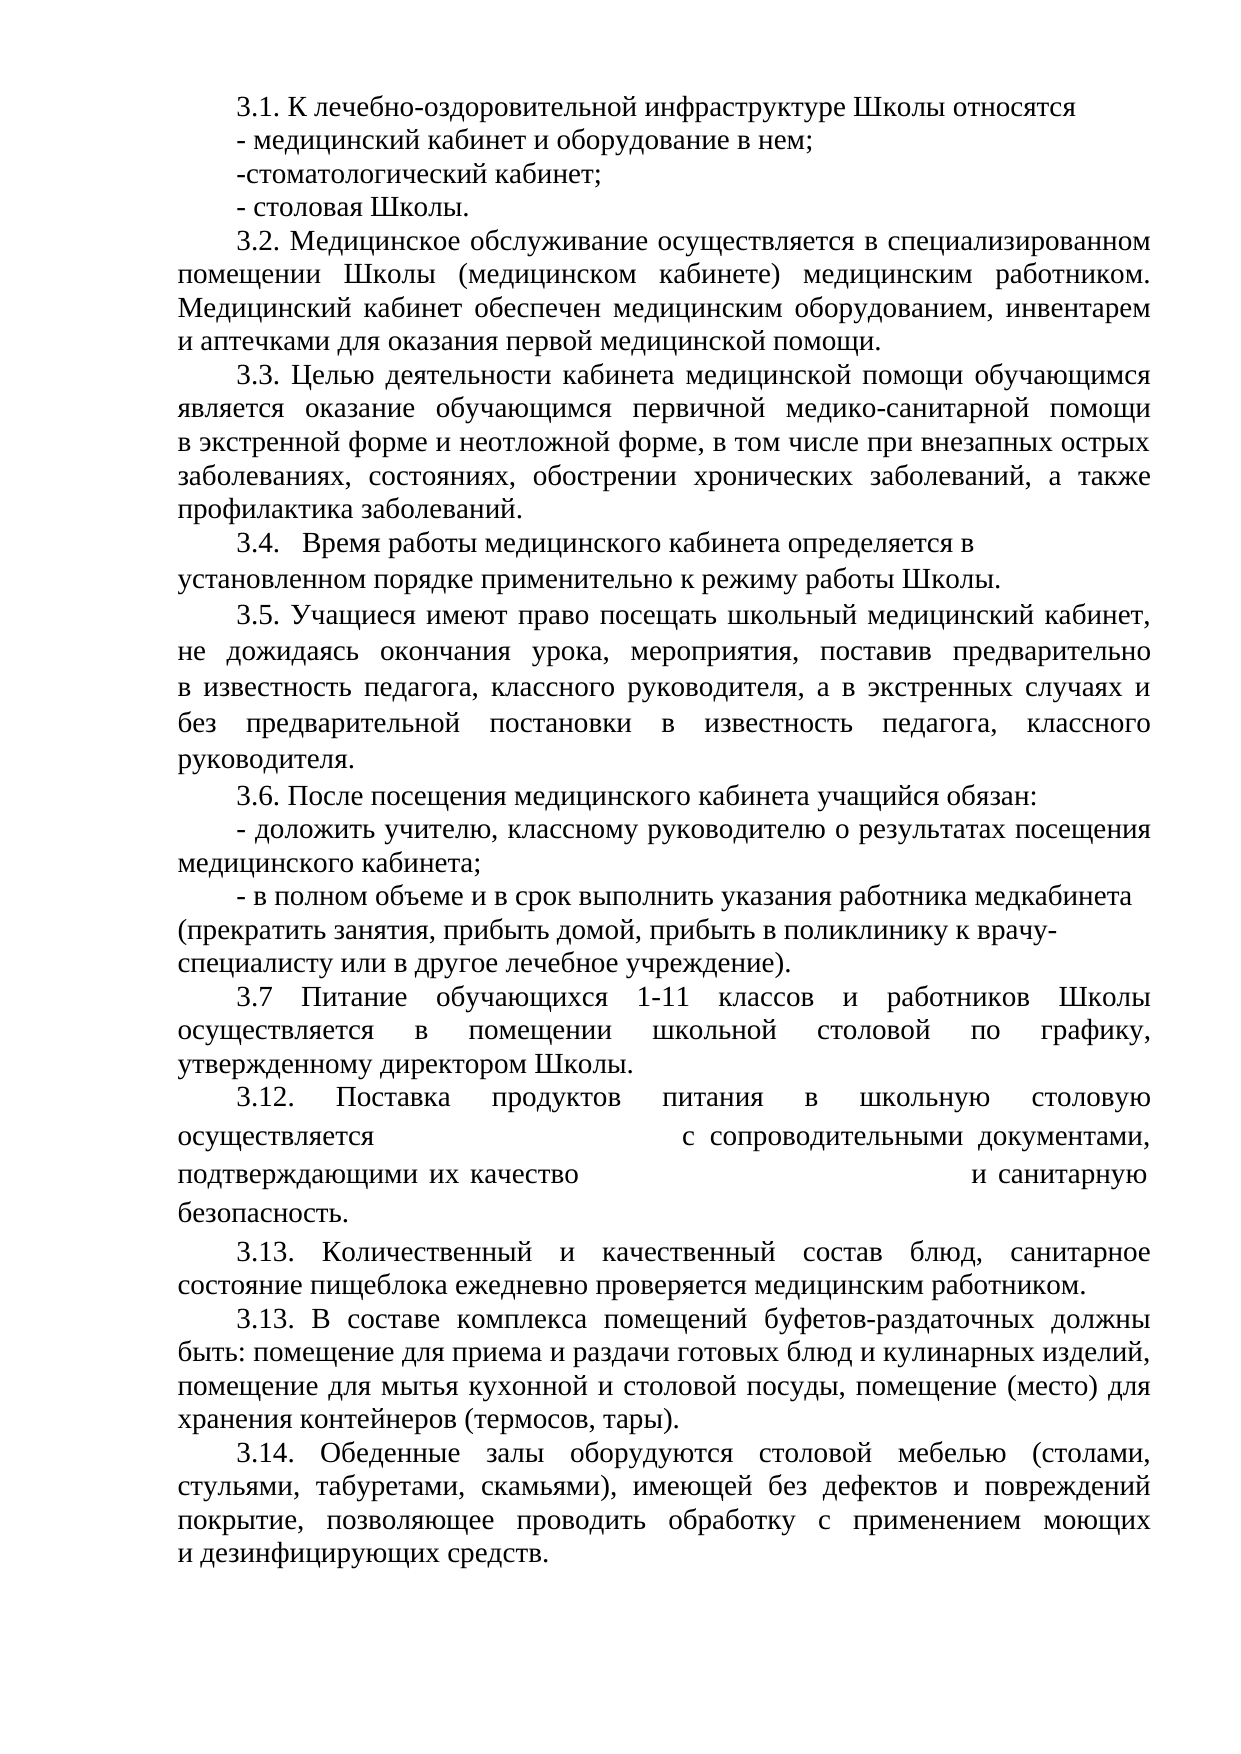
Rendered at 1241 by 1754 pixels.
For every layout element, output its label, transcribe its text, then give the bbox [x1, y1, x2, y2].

text - в полном объеме и в срок выполнить указания работника медкабинета (прекратить занятия, прибыть домой, прибыть в поликлинику к врачу-специалисту или в другое лечебное учреждение). [177, 878, 1152, 979]
text 3.6. После посещения медицинского кабинета учащийся обязан: [177, 778, 1152, 811]
text - столовая Школы. [177, 189, 1152, 223]
text 3.14. Обеденные залы оборудуются столовой мебелью (столами, стульями, табуретами, скамьями), имеющей без дефектов и повреждений покрытие, позволяющее проводить обработку с применением моющих и дезинфицирующих средств. [177, 1435, 1152, 1569]
text 3.7 Питание обучающихся 1-11 классов и работников Школы осуществляется в помещении школьной столовой по графику, утвержденному директором Школы. [177, 979, 1152, 1079]
text 3.12. Поставка продуктов питания в школьную столовую осуществляется с сопроводительными документами, подтверждающими их качество и санитарную безопасность. [177, 1079, 1152, 1229]
text - медицинский кабинет и оборудование в нем; [177, 122, 1152, 156]
text 3.4. Время работы медицинского кабинета определяется в установленном порядке применительно к режиму работы Школы. [177, 525, 1152, 594]
text -стоматологический кабинет; [177, 156, 1152, 189]
text 3.13. Количественный и качественный состав блюд, санитарное состояние пищеблока ежедневно проверяется медицинским работником. [177, 1234, 1152, 1301]
text 3.3. Целью деятельности кабинета медицинской помощи обучающимся является оказание обучающимся первичной медико-санитарной помощи в экстренной форме и неотложной форме, в том числе при внезапных острых заболеваниях, состояниях, обострении хронических заболеваний, а также профилактика заболеваний. [177, 357, 1152, 525]
text 3.2. Медицинское обслуживание осуществляется в специализированном помещении Школы (медицинском кабинете) медицинским работником. Медицинский кабинет обеспечен медицинским оборудованием, инвентарем и аптечками для оказания первой медицинской помощи. [177, 223, 1152, 357]
text - доложить учителю, классному руководителю о результатах посещения медицинского кабинета; [177, 811, 1152, 878]
text 3.13. В составе комплекса помещений буфетов-раздаточных должны быть: помещение для приема и раздачи готовых блюд и кулинарных изделий, помещение для мытья кухонной и столовой посуды, помещение (место) для хранения контейнеров (термосов, тары). [177, 1301, 1152, 1435]
text 3.1. К лечебно-оздоровительной инфраструктуре Школы относятся [177, 89, 1152, 122]
text 3.5. Учащиеся имеют право посещать школьный медицинский кабинет, не дожидаясь окончания урока, мероприятия, поставив предварительно в известность педагога, классного руководителя, а в экстренных случаях и без предварительной постановки в известность педагога, классного руководителя. [177, 597, 1152, 775]
